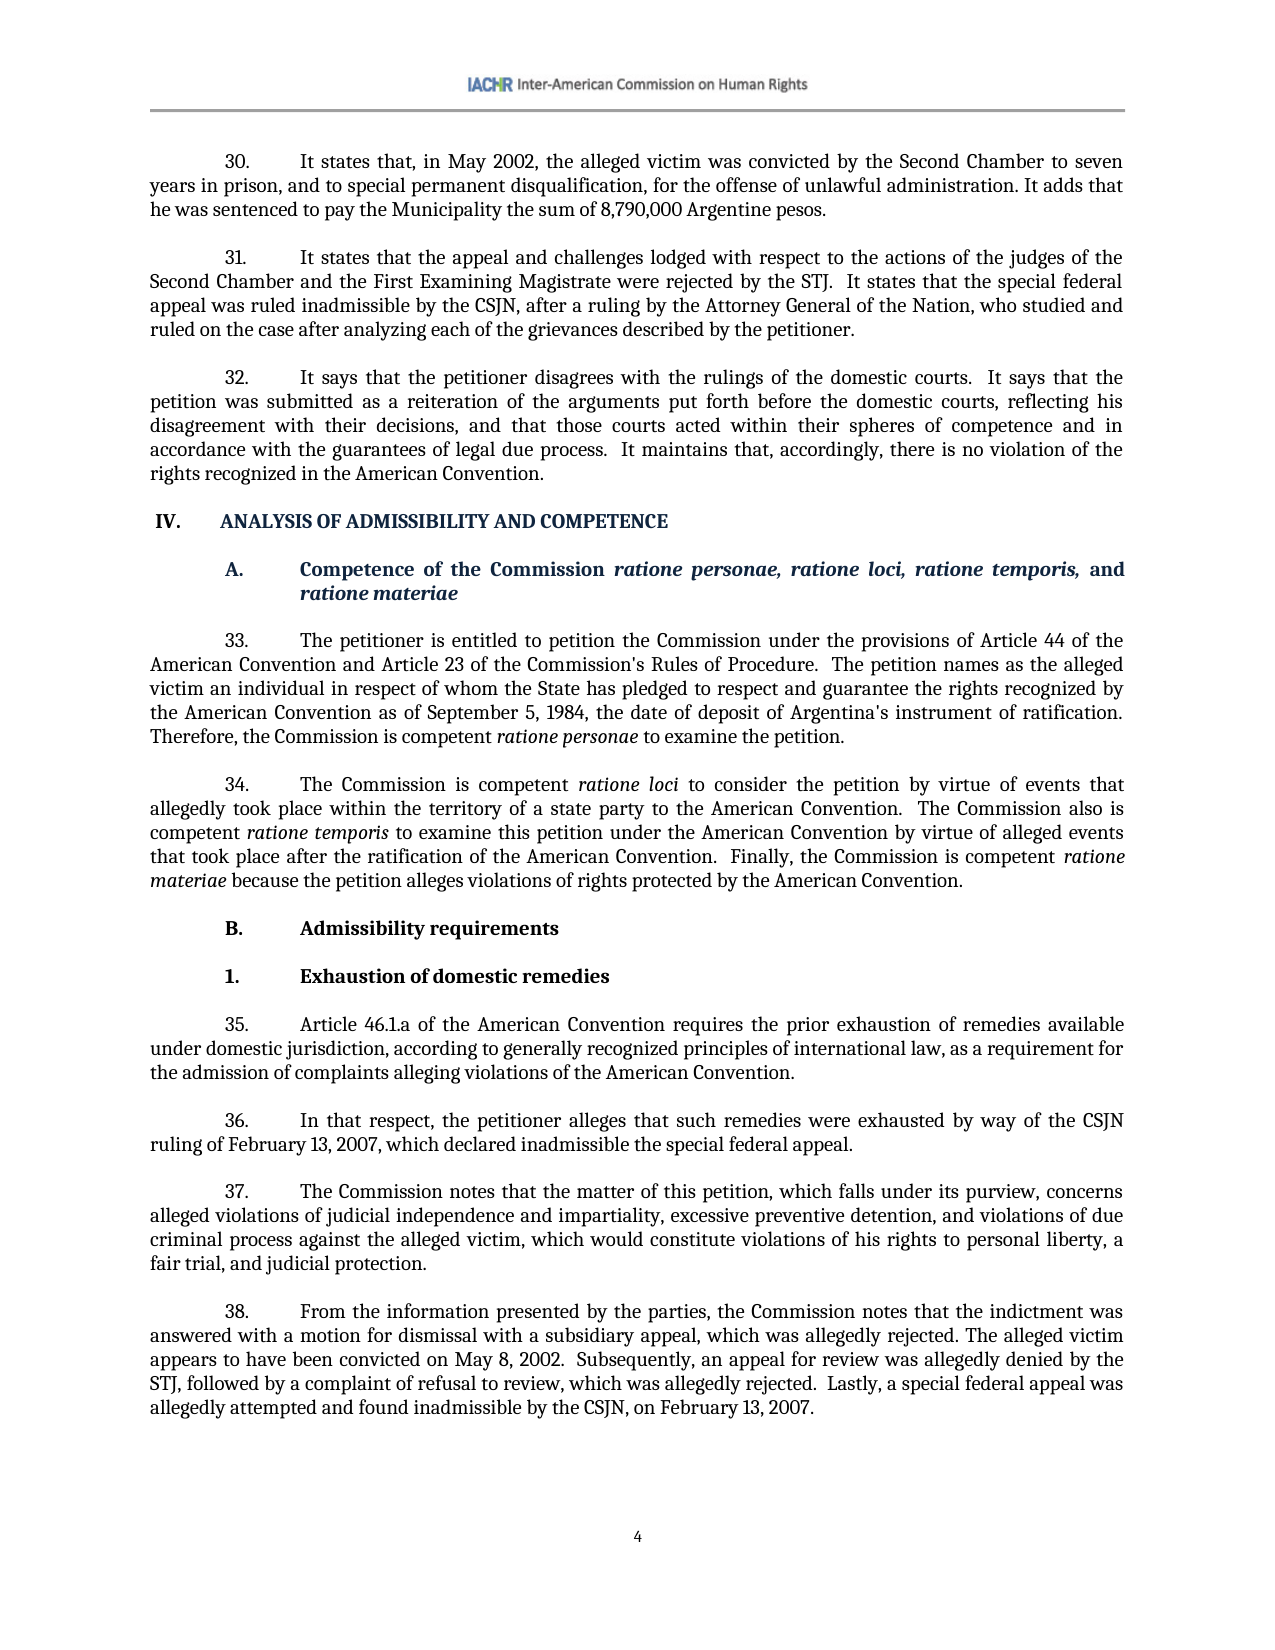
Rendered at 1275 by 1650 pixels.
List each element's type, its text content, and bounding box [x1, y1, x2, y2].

list The petitioner is entitled to petition the Commission under the provisions of Article 44 of the American Convention and Article 23 of the Commission's Rules of Procedure. The petition names as the alleged victim an individual in respect of whom the State has pledged to respect and guarantee the rights recognized by the American Convention as of September 5, 1984, the date of deposit of Argentina's instrument of ratification. Therefore, the Commission is competent ratione personae to examine the petition. [150, 629, 1125, 749]
list The Commission notes that the matter of this petition, which falls under its purview, concerns alleged violations of judicial independence and impartiality, excessive preventive detention, and violations of due criminal process against the alleged victim, which would constitute violations of his rights to personal liberty, a fair trial, and judicial protection. [150, 1180, 1125, 1276]
list The Commission is competent ratione loci to consider the petition by virtue of events that allegedly took place within the territory of a state party to the American Convention. The Commission also is competent ratione temporis to examine this petition under the American Convention by virtue of alleged events that took place after the ratification of the American Convention. Finally, the Commission is competent ratione materiae because the petition alleges violations of rights protected by the American Convention. [150, 773, 1125, 893]
subtitle Competence of the Commission ratione personae, ratione loci, ratione temporis, and ratione materiae [225, 557, 1125, 605]
subtitle Admissibility requirements [225, 917, 1125, 941]
list In that respect, the petitioner alleges that such remedies were exhausted by way of the CSJN ruling of February 13, 2007, which declared inadmissible the special federal appeal. [150, 1108, 1125, 1156]
list It states that, in May 2002, the alleged victim was convicted by the Second Chamber to seven years in prison, and to special permanent disqualification, for the offense of unlawful administration. It adds that he was sentenced to pay the Municipality the sum of 8,790,000 Argentine pesos. [150, 150, 1125, 222]
list From the information presented by the parties, the Commission notes that the indictment was answered with a motion for dismissal with a subsidiary appeal, which was allegedly rejected. The alleged victim appears to have been convicted on May 8, 2002. Subsequently, an appeal for review was allegedly denied by the STJ, followed by a complaint of refusal to review, which was allegedly rejected. Lastly, a special federal appeal was allegedly attempted and found inadmissible by the CSJN, on February 13, 2007. [150, 1300, 1125, 1420]
list Article 46.1.a of the American Convention requires the prior exhaustion of remedies available under domestic jurisdiction, according to generally recognized principles of international law, as a requirement for the admission of complaints alleging violations of the American Convention. [150, 1012, 1125, 1084]
subtitle ANALYSIS OF ADMISSIBILITY AND COMPETENCE [150, 509, 1125, 533]
subtitle 1. Exhaustion of domestic remedies [150, 964, 1125, 988]
picture [456, 74, 819, 94]
list It says that the petitioner disagrees with the rulings of the domestic courts. It says that the petition was submitted as a reiteration of the arguments put forth before the domestic courts, reflecting his disagreement with their decisions, and that those courts acted within their spheres of competence and in accordance with the guarantees of legal due process. It maintains that, accordingly, there is no violation of the rights recognized in the American Convention. [150, 366, 1125, 485]
list It states that the appeal and challenges lodged with respect to the actions of the judges of the Second Chamber and the First Examining Magistrate were rejected by the STJ. It states that the special federal appeal was ruled inadmissible by the CSJN, after a ruling by the Attorney General of the Nation, who studied and ruled on the case after analyzing each of the grievances described by the petitioner. [150, 246, 1125, 342]
